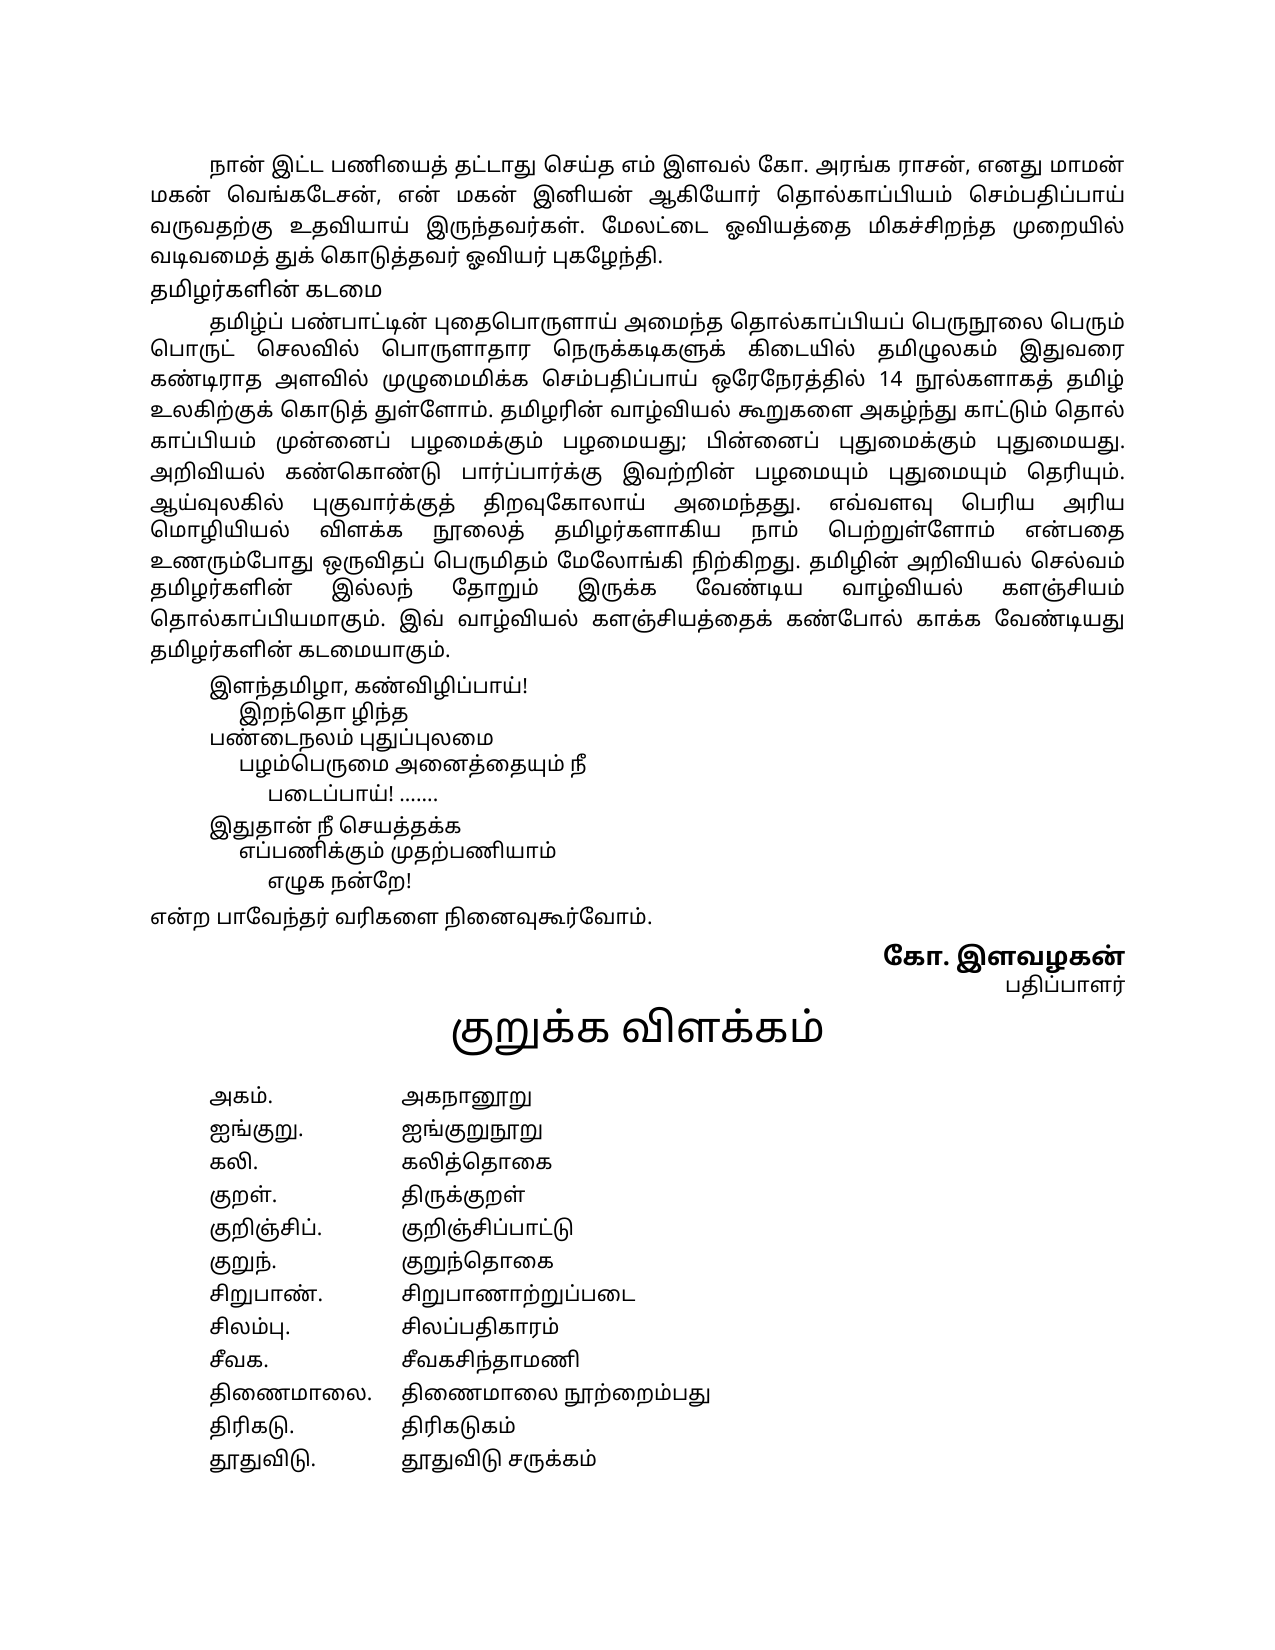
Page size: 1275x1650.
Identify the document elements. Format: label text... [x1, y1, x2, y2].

text நான் இட்ட பணியைத் தட்டாது செய்த எம் இளவல் கோ. அரங்க ராசன், எனது மாமன் மகன் வெங்கடேசன், என் மகன் இனியன் ஆகியோர் தொல்காப்பியம் செம்பதிப்பாய் வருவதற்கு உதவியாய் இருந்தவர்கள். மேலட்டை ஓவியத்தை மிகச்சிறந்த முறையில் வடிவமைத் துக் கொடுத்தவர் ஓவியர் புகழேந்தி. [150, 150, 1125, 272]
text பழம்பெருமை அனைத்தையும் நீ [150, 753, 1125, 779]
text இதுதான் நீ செயத்தக்க [320, 815, 1125, 841]
text திரிகடு. திரிகடுகம் [150, 1411, 1125, 1441]
text சிறுபாண். சிறுபாணாற்றுப்படை [150, 1279, 1125, 1309]
text பதிப்பாளர் [150, 974, 1125, 1000]
text பண்டைநலம் புதுப்புலமை [150, 727, 1125, 753]
text குறிஞ்சிப். குறிஞ்சிப்பாட்டு [150, 1213, 1125, 1243]
text திணைமாலை. திணைமாலை நூற்றைம்பது [150, 1378, 1125, 1408]
text எழுக நன்றே! [150, 867, 1125, 897]
text தூதுவிடு. தூதுவிடு சருக்கம் [150, 1444, 1125, 1474]
text கோ. இளவழகன் [150, 938, 1125, 974]
text சிலம்பு. சிலப்பதிகாரம் [150, 1312, 1125, 1342]
text ஐங்குறு. ஐங்குறுநூறு [150, 1114, 1125, 1144]
text தமிழர்களின் கடமை [150, 278, 1125, 306]
text அகம். அகநானூறு [150, 1082, 1125, 1112]
text இளந்தமிழா, கண்விழிப்பாய்! [150, 671, 1125, 701]
text குறள். திருக்குறள் [150, 1180, 1125, 1210]
text கலி. கலித்தொகை [150, 1147, 1125, 1177]
text படைப்பாய்! ....... [150, 779, 1125, 809]
text தமிழ்ப் பண்பாட்டின் புதைபொருளாய் அமைந்த தொல்காப்பியப் பெருநூலை பெரும் பொருட் செலவில் பொருளாதார நெருக்கடிகளுக் கிடையில் தமிழுலகம் இதுவரை கண்டிராத அளவில் முழுமைமிக்க செம்பதிப்பாய் ஒரேநேரத்தில் 14 நூல்களாகத் தமிழ் உலகிற்குக் கொடுத் துள்ளோம். தமிழரின் வாழ்வியல் கூறுகளை அகழ்ந்து காட்டும் தொல் காப்பியம் முன்னைப் பழமைக்கும் பழமையது; பின்னைப் புதுமைக்கும் புதுமையது. அறிவியல் கண்கொண்டு பார்ப்பார்க்கு இவற்றின் பழமையும் புதுமையும் தெரியும். ஆய்வுலகில் புகுவார்க்குத் திறவுகோலாய் அமைந்தது. எவ்வளவு பெரிய அரிய மொழியியல் விளக்க நூலைத் தமிழர்களாகிய நாம் பெற்றுள்ளோம் என்பதை உணரும்போது ஒருவிதப் பெருமிதம் மேலோங்கி நிற்கிறது. தமிழின் அறிவியல் செல்வம் தமிழர்களின் இல்லந் தோறும் இருக்க வேண்டிய வாழ்வியல் களஞ்சியம் தொல்காப்பியமாகும். இவ் வாழ்வியல் களஞ்சியத்தைக் கண்போல் காக்க வேண்டியது தமிழர்களின் கடமையாகும். [150, 311, 1125, 666]
text குறுக்க விளக்கம் [150, 1006, 1125, 1058]
text இறந்தொ ழிந்த [150, 701, 1125, 727]
text என்ற பாவேந்தர் வரிகளை நினைவுகூர்வோம். [150, 902, 1125, 932]
text சீவக. சீவகசிந்தாமணி [150, 1345, 1125, 1375]
text எப்பணிக்கும் முதற்பணியாம் [150, 841, 1125, 867]
text இதுதான் நீ செயத்தக்க [150, 815, 331, 841]
text குறுந். குறுந்தொகை [150, 1246, 1125, 1276]
